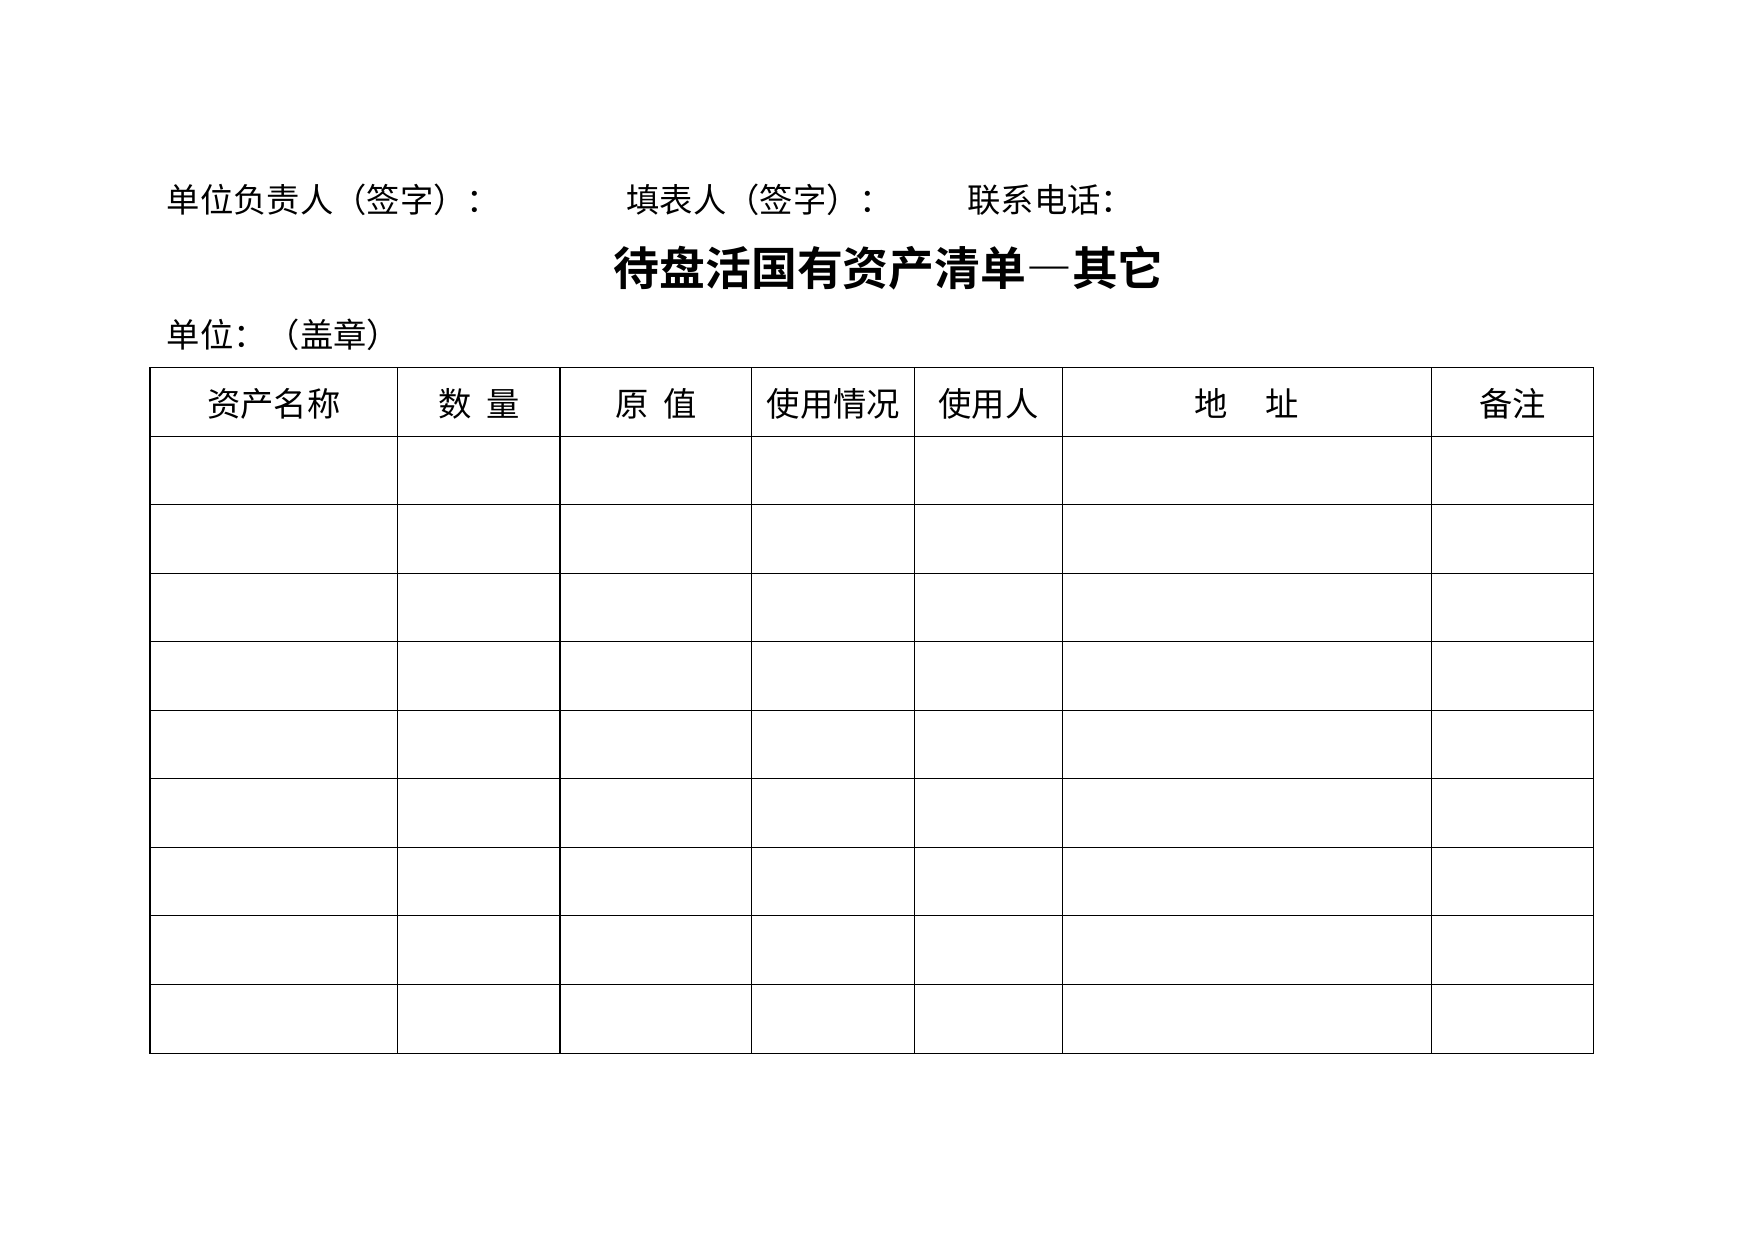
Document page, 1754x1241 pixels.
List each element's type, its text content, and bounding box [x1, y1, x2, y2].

table_cell [398, 985, 559, 1052]
table_cell [1063, 574, 1431, 641]
table_cell [1432, 916, 1593, 984]
table_cell [151, 985, 397, 1052]
table_cell [1432, 711, 1593, 778]
table_header 资产名称 [151, 368, 397, 436]
table_cell [752, 437, 914, 504]
table_header 备注 [1432, 368, 1593, 436]
table_cell [1432, 985, 1593, 1052]
table_cell [561, 437, 751, 504]
table_cell [561, 779, 751, 847]
table_cell [752, 985, 914, 1052]
table_cell [1063, 985, 1431, 1052]
table_cell [398, 574, 559, 641]
table_cell [151, 505, 397, 573]
table_cell [915, 574, 1062, 641]
table_cell [561, 642, 751, 710]
table_cell [915, 985, 1062, 1052]
table_cell [752, 779, 914, 847]
table_cell [1432, 779, 1593, 847]
table_cell [398, 711, 559, 778]
table_cell [561, 574, 751, 641]
table_cell [398, 505, 559, 573]
table_cell [752, 916, 914, 984]
table_cell [915, 779, 1062, 847]
table_cell [398, 779, 559, 847]
table_cell [752, 848, 914, 915]
table_cell [1063, 437, 1431, 504]
table_cell [752, 505, 914, 573]
text 单位负责人（签字）： 填表人（签字）： 联系电话： [150, 164, 1604, 232]
table_cell [561, 848, 751, 915]
table_header 地 址 [1063, 368, 1431, 436]
table_cell [1063, 505, 1431, 573]
table_cell [561, 711, 751, 778]
table_cell [561, 916, 751, 984]
table_cell [1432, 437, 1593, 504]
text 单位：（盖章） [150, 299, 1604, 367]
table_cell [915, 437, 1062, 504]
table_cell [1432, 848, 1593, 915]
table_header 使用情况 [752, 368, 914, 436]
table_cell [752, 574, 914, 641]
table_cell [151, 642, 397, 710]
table_cell [1063, 711, 1431, 778]
table_cell [1063, 916, 1431, 984]
table_cell [1432, 642, 1593, 710]
table_cell [561, 985, 751, 1052]
table_cell [398, 642, 559, 710]
table_cell [151, 848, 397, 915]
table_cell [1432, 574, 1593, 641]
table_header 数 量 [398, 368, 559, 436]
table_cell [1063, 642, 1431, 710]
table_cell [151, 574, 397, 641]
table_cell [752, 711, 914, 778]
table_cell [915, 711, 1062, 778]
table_header 原 值 [561, 368, 751, 436]
table_cell [151, 779, 397, 847]
table_cell [561, 505, 751, 573]
table_cell [151, 711, 397, 778]
table_cell [915, 848, 1062, 915]
table_cell [398, 848, 559, 915]
table_cell [915, 916, 1062, 984]
table_cell [1063, 779, 1431, 847]
table_cell [915, 505, 1062, 573]
table_cell [398, 916, 559, 984]
table_cell [1063, 848, 1431, 915]
table_cell [752, 642, 914, 710]
table_cell [151, 916, 397, 984]
table_cell [1432, 505, 1593, 573]
table_cell [915, 642, 1062, 710]
text 待盘活国有资产清单—其它 [150, 232, 1604, 299]
table_header 使用人 [915, 368, 1062, 436]
table_cell [151, 437, 397, 504]
table_cell [398, 437, 559, 504]
